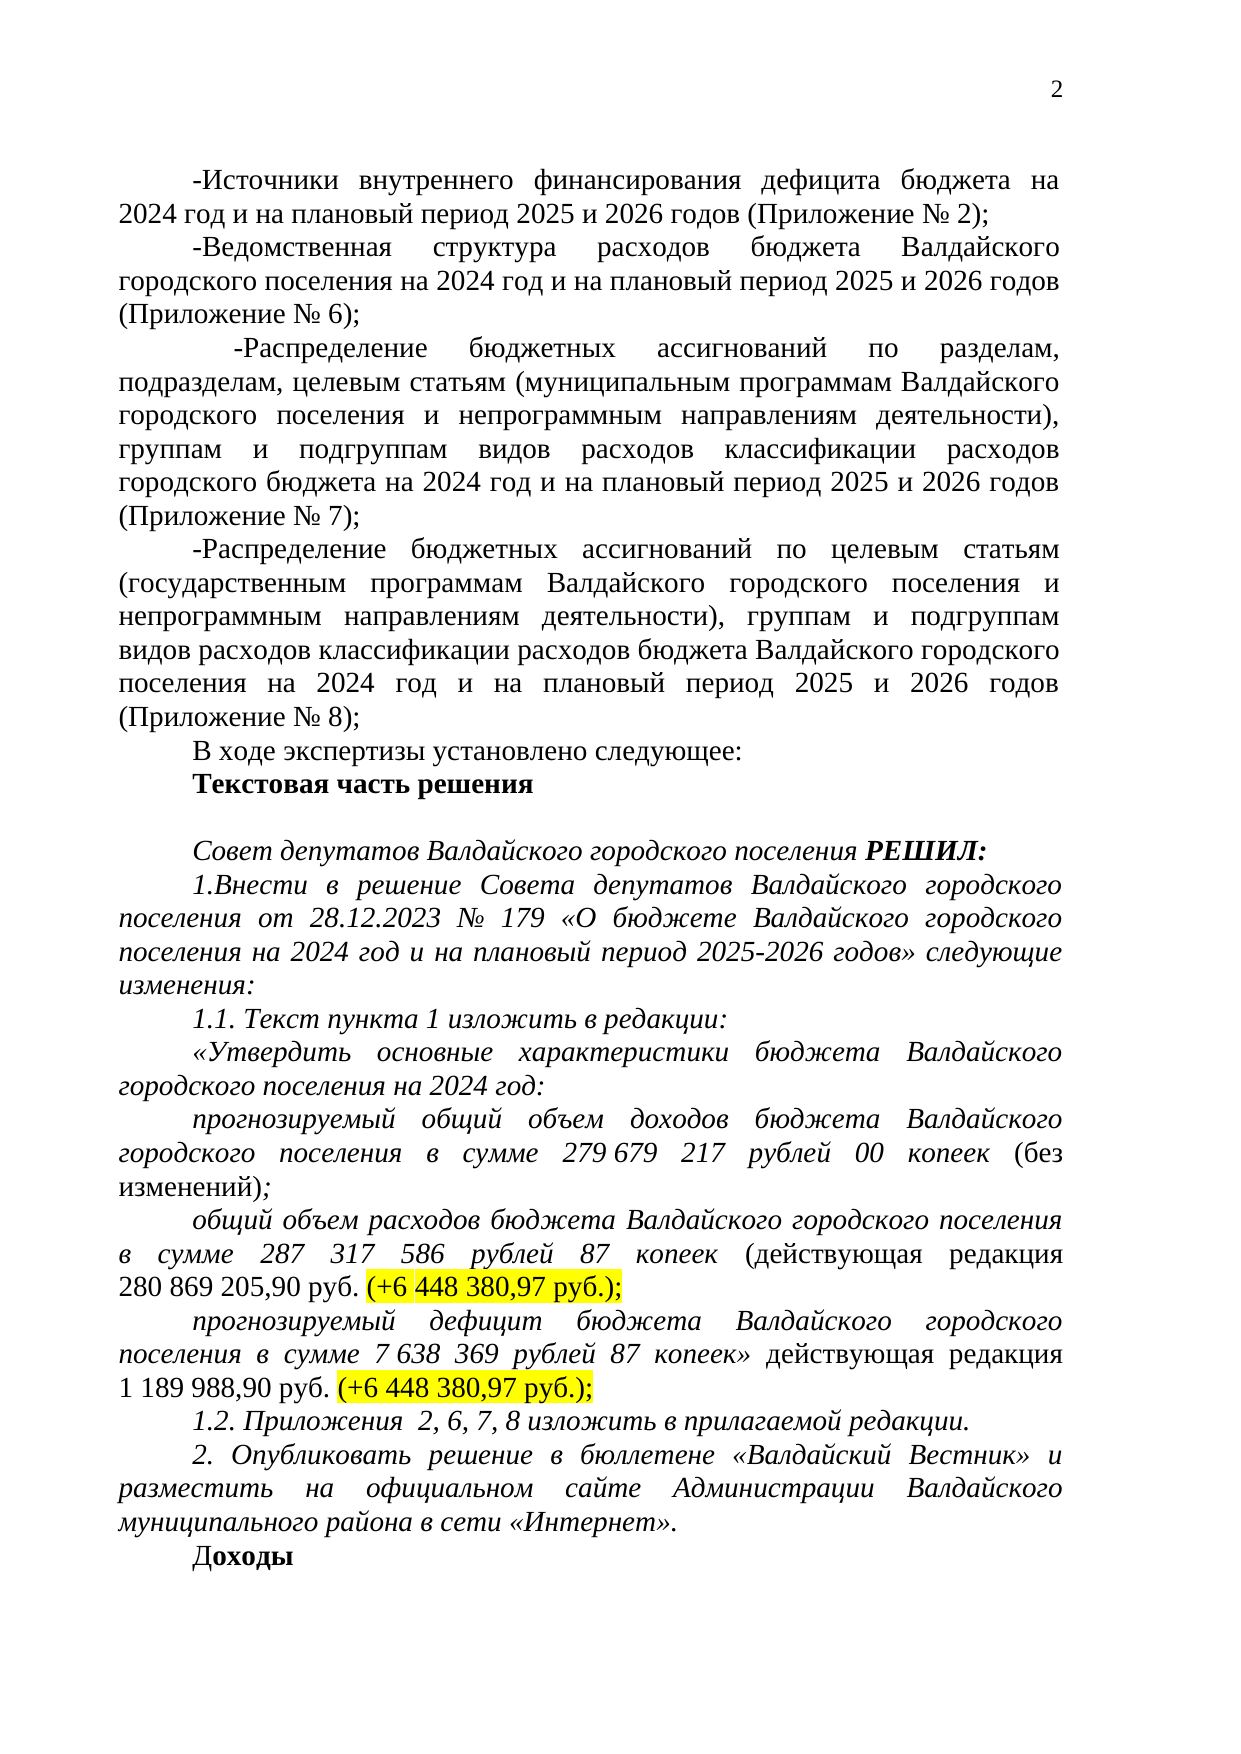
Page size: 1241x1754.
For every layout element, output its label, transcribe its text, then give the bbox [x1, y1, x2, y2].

text 2. Опубликовать решение в бюллетене «Валдайский Вестник» и разместить на официальном сайте Администрации Валдайского муниципального района в сети «Интернет». [118, 1437, 1063, 1538]
text -Распределение бюджетных ассигнований по разделам, подразделам, целевым статьям (муниципальным программам Валдайского городского поселения и непрограммным направлениям деятельности), группам и подгруппам видов расходов классификации расходов городского бюджета на 2024 год и на плановый период 2025 и 2026 годов (Приложение № 7); [118, 330, 1060, 531]
text Доходы [118, 1538, 1063, 1571]
text -Распределение бюджетных ассигнований по целевым статьям (государственным программам Валдайского городского поселения и непрограммным направлениям деятельности), группам и подгруппам видов расходов классификации расходов бюджета Валдайского городского поселения на 2024 год и на плановый период 2025 и 2026 годов (Приложение № 8); [118, 531, 1060, 733]
text 1.2. Приложения 2, 6, 7, 8 изложить в прилагаемой редакции. [118, 1403, 1063, 1437]
text В ходе экспертизы установлено следующее: [118, 733, 1063, 766]
text прогнозируемый общий объем доходов бюджета Валдайского городского поселения в сумме 279 679 217 рублей 00 копеек (без изменений); [118, 1102, 1063, 1202]
text Текстовая часть решения [118, 766, 1107, 800]
text общий объем расходов бюджета Валдайского городского поселения в сумме 287 317 586 рублей 87 копеек (действующая редакция 280 869 205,90 руб. (+6 448 380,97 руб.); [118, 1202, 1063, 1303]
text -Ведомственная структура расходов бюджета Валдайского городского поселения на 2024 год и на плановый период 2025 и 2026 годов (Приложение № 6); [118, 229, 1060, 330]
text -Источники внутреннего финансирования дефицита бюджета на 2024 год и на плановый период 2025 и 2026 годов (Приложение № 2); [118, 162, 1060, 229]
text прогнозируемый дефицит бюджета Валдайского городского поселения в сумме 7 638 369 рублей 87 копеек» действующая редакция 1 189 988,90 руб. (+6 448 380,97 руб.); [118, 1303, 1063, 1403]
text «Утвердить основные характеристики бюджета Валдайского городского поселения на 2024 год: [118, 1034, 1063, 1102]
text 1.Внести в решение Совета депутатов Валдайского городского поселения от 28.12.2023 № 179 «О бюджете Валдайского городского поселения на 2024 год и на плановый период 2025-2026 годов» следующие изменения: [118, 867, 1063, 1001]
text Совет депутатов Валдайского городского поселения РЕШИЛ: [118, 833, 1063, 867]
text 1.1. Текст пункта 1 изложить в редакции: [118, 1001, 1063, 1034]
